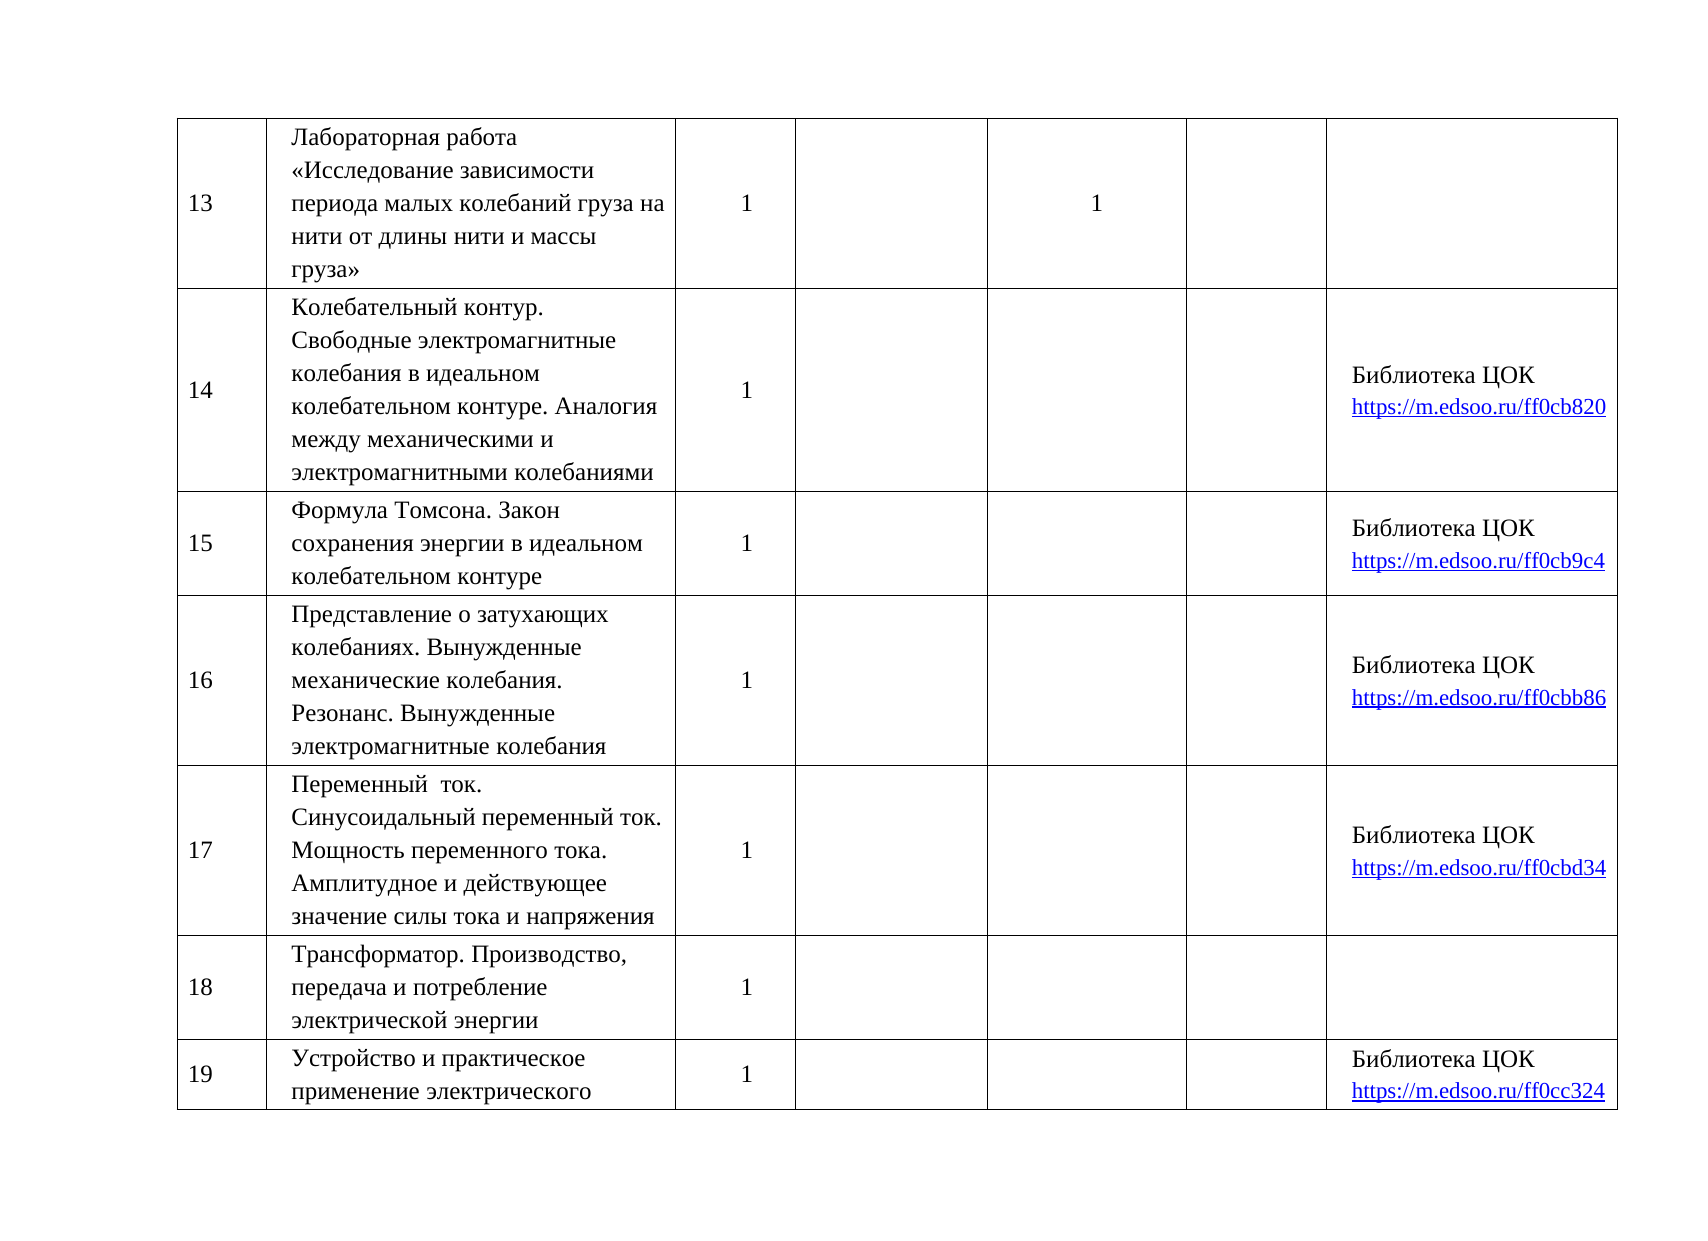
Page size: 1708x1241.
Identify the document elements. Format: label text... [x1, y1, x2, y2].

table_cell [1187, 596, 1326, 764]
table_cell [796, 766, 987, 934]
table_cell Колебательный контур. Свободные электромагнитные колебания в идеальном колебательном контуре. Аналогия между механическими и электромагнитными колебаниями [267, 289, 675, 491]
table_header [1327, 119, 1617, 288]
table_cell Библиотека ЦОК https://m.edsoo.ru/ff0cbb86 [1327, 596, 1617, 764]
table_cell [796, 289, 987, 491]
table_cell Устройство и практическое применение электрического [267, 1040, 675, 1109]
table_cell Формула Томсона. Закон сохранения энергии в идеальном колебательном контуре [267, 492, 675, 594]
table_cell [988, 766, 1186, 934]
table_cell 1 [676, 1040, 795, 1109]
table_cell [988, 936, 1186, 1038]
table_cell Библиотека ЦОК https://m.edsoo.ru/ff0cb820 [1327, 289, 1617, 491]
table_cell Библиотека ЦОК https://m.edsoo.ru/ff0cc324 [1327, 1040, 1617, 1109]
table_header 1 [988, 119, 1186, 288]
table_cell [796, 1040, 987, 1109]
table_cell 17 [178, 766, 266, 934]
table_cell [988, 596, 1186, 764]
table_cell [796, 936, 987, 1038]
table_cell [1187, 936, 1326, 1038]
table_header [796, 119, 987, 288]
table_cell 1 [676, 289, 795, 491]
table_cell Представление о затухающих колебаниях. Вынужденные механические колебания. Резонанс. Вынужденные электромагнитные колебания [267, 596, 675, 764]
table_header Лабораторная работа «Исследование зависимости периода малых колебаний груза на нити от длины нити и массы груза» [267, 119, 675, 288]
table_cell 1 [676, 596, 795, 764]
table_header 1 [676, 119, 795, 288]
table_cell [988, 492, 1186, 594]
table_cell 18 [178, 936, 266, 1038]
table_cell 1 [676, 492, 795, 594]
table_cell [796, 596, 987, 764]
table_cell [1187, 766, 1326, 934]
table_cell [1327, 936, 1617, 1038]
table_cell Трансформатор. Производство, передача и потребление электрической энергии [267, 936, 675, 1038]
table_cell 15 [178, 492, 266, 594]
table_cell [796, 492, 987, 594]
table_cell Переменный ток. Синусоидальный переменный ток. Мощность переменного тока. Амплитудное и действующее значение силы тока и напряжения [267, 766, 675, 934]
table_cell Библиотека ЦОК https://m.edsoo.ru/ff0cb9c4 [1327, 492, 1617, 594]
table_header [1187, 119, 1326, 288]
table_cell 1 [676, 766, 795, 934]
table_cell [988, 289, 1186, 491]
table_cell [1187, 289, 1326, 491]
table_cell [1187, 1040, 1326, 1109]
table_cell 19 [178, 1040, 266, 1109]
table_cell 16 [178, 596, 266, 764]
table_cell Библиотека ЦОК https://m.edsoo.ru/ff0cbd34 [1327, 766, 1617, 934]
table_header 13 [178, 119, 266, 288]
table_cell [1187, 492, 1326, 594]
table_cell 1 [676, 936, 795, 1038]
table_cell 14 [178, 289, 266, 491]
table_cell [988, 1040, 1186, 1109]
